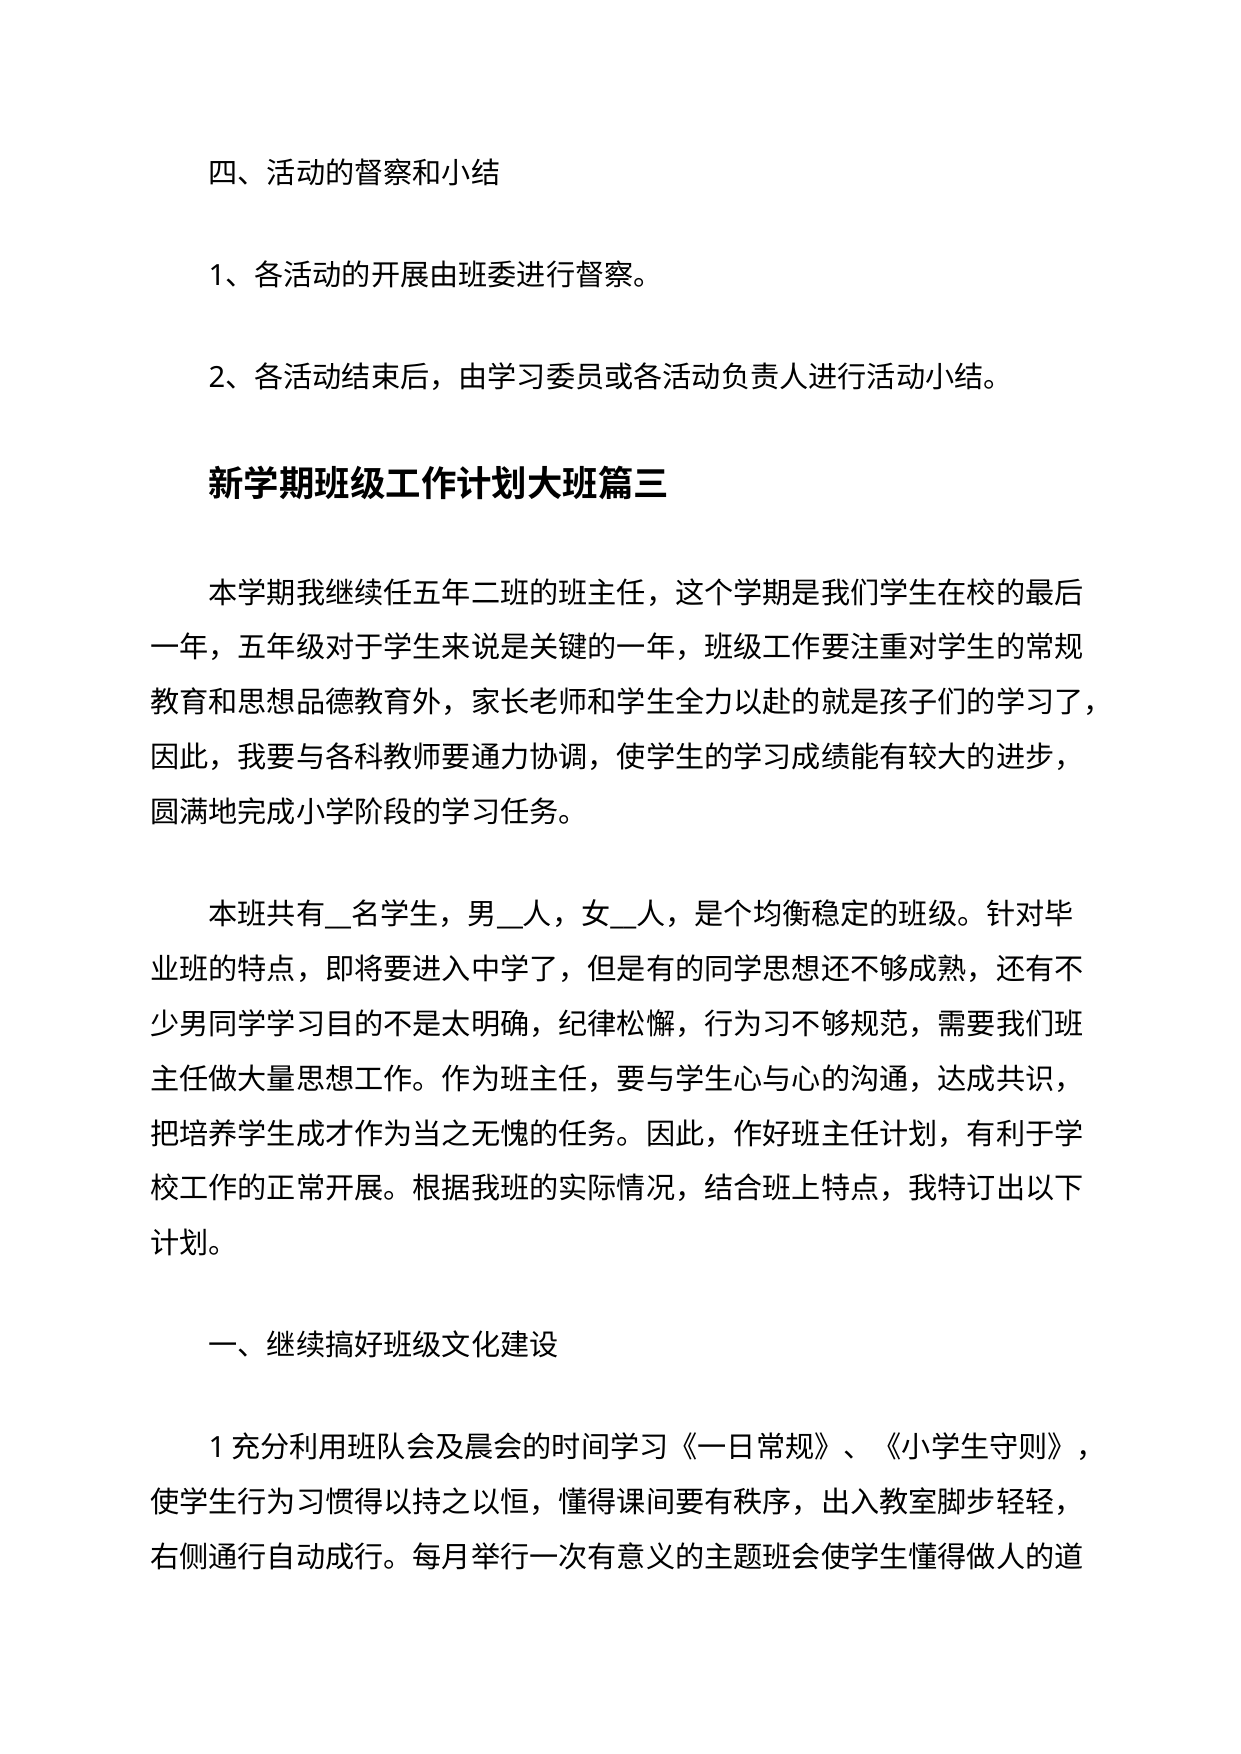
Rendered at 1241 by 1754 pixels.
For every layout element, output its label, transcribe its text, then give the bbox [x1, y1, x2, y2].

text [150, 1423, 1090, 1576]
text 1、各活动的开展由班委进行督察。 [150, 252, 1090, 294]
text 本学期我继续任五年二班的班主任，这个学期是我们学生在校的最后一年，五年级对于学生来说是关键的一年，班级工作要注重对学生的常规教育和思想品德教育外，家长老师和学生全力以赴的就是孩子们的学习了，因此，我要与各科教师要通力协调，使学生的学习成绩能有较大的进步，圆满地完成小学阶段的学习任务。 [150, 569, 1090, 831]
text 新学期班级工作计划大班篇三 [150, 456, 1090, 507]
text 四、活动的督察和小结 [150, 150, 1090, 192]
text 本班共有__名学生，男__人，女__人，是个均衡稳定的班级。针对毕业班的特点，即将要进入中学了，但是有的同学思想还不够成熟，还有不少男同学学习目的不是太明确，纪律松懈，行为习不够规范，需要我们班主任做大量思想工作。作为班主任，要与学生心与心的沟通，达成共识，把培养学生成才作为当之无愧的任务。因此，作好班主任计划，有利于学校工作的正常开展。根据我班的实际情况，结合班上特点，我特订出以下计划。 [150, 891, 1090, 1262]
text 一、继续搞好班级文化建设 [150, 1322, 1090, 1364]
text 2、各活动结束后，由学习委员或各活动负责人进行活动小结。 [150, 354, 1090, 396]
